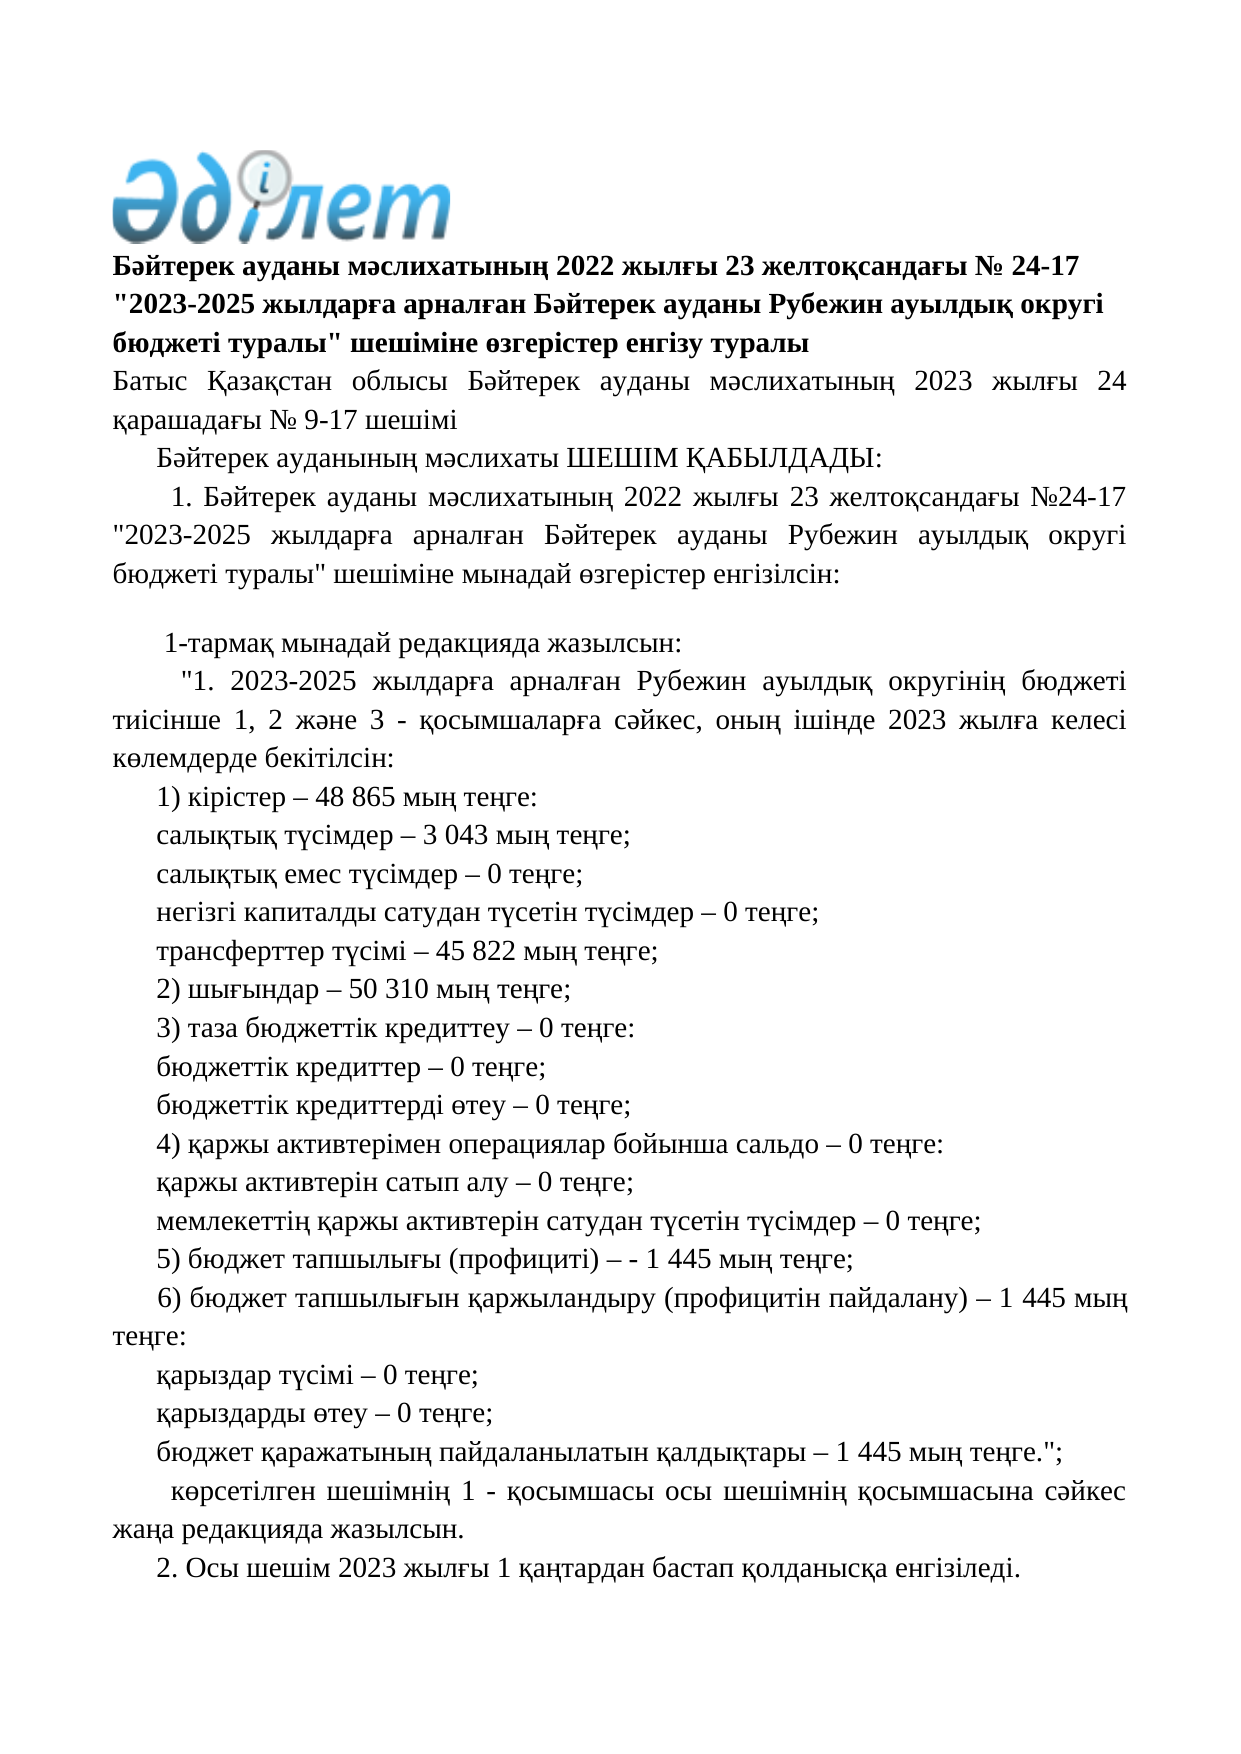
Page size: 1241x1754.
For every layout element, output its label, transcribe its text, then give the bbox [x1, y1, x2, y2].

text Бәйтерек ауданы мәслихатының 2022 жылғы 23 желтоқсандағы № 24-17 "2023-2025 жылдарға арналған Бәйтерек ауданы Рубежин ауылдық округі бюджеті туралы" шешіміне өзгерістер енгізу туралы [112, 248, 1128, 358]
text бюджеттік кредиттер – 0 теңге; [112, 1049, 1128, 1082]
picture [112, 150, 451, 244]
text салықтық түсімдер – 3 043 мың теңге; [112, 817, 1128, 851]
text 6) бюджет тапшылығын қаржыландыру (профицитін пайдалану) – 1 445 мың теңге: [112, 1280, 1128, 1352]
text бюджет қаражатының пайдаланылатын қалдықтары – 1 445 мың теңге."; [112, 1434, 1128, 1468]
text көрсетілген шешімнің 1 - қосымшасы осы шешімнің қосымшасына сәйкес жаңа редакцияда жазылсын. [112, 1473, 1128, 1545]
text 4) қаржы активтерімен операциялар бойынша сальдо – 0 теңге: [112, 1126, 1128, 1159]
text 1-тармақ мынадай редакцияда жазылсын: [112, 625, 1128, 658]
text Батыс Қазақстан облысы Бәйтерек ауданы мәслихатының 2023 жылғы 24 қарашадағы № 9-17 шешімі [112, 363, 1128, 435]
text "1. 2023-2025 жылдарға арналған Рубежин ауылдық округінің бюджеті тиісінше 1, 2 және 3 - қосымшаларға сәйкес, оның ішінде 2023 жылға келесі көлемдерде бекітілсін: [112, 663, 1128, 774]
text қарыздар түсімі – 0 теңге; [112, 1357, 1128, 1391]
text 2. Осы шешім 2023 жылғы 1 қаңтардан бастап қолданысқа енгізіледі. [112, 1550, 1128, 1583]
text трансферттер түсімі – 45 822 мың теңге; [112, 933, 1128, 967]
text қарыздарды өтеу – 0 теңге; [112, 1396, 1128, 1429]
text мемлекеттің қаржы активтерін сатудан түсетін түсімдер – 0 теңге; [112, 1203, 1128, 1236]
text бюджеттік кредиттерді өтеу – 0 теңге; [112, 1087, 1128, 1121]
text 3) таза бюджеттік кредиттеу – 0 теңге: [112, 1010, 1128, 1044]
text қаржы активтерін сатып алу – 0 теңге; [112, 1164, 1128, 1198]
text 2) шығындар – 50 310 мың теңге; [112, 972, 1128, 1005]
text негізгі капиталды сатудан түсетін түсімдер – 0 теңге; [112, 894, 1128, 928]
text 1. Бәйтерек ауданы мәслихатының 2022 жылғы 23 желтоқсандағы №24-17 "2023-2025 жылдарға арналған Бәйтерек ауданы Рубежин ауылдық округі бюджеті туралы" шешіміне мынадай өзгерістер енгізілсін: [112, 479, 1128, 589]
text 5) бюджет тапшылығы (профициті) – - 1 445 мың теңге; [112, 1241, 1128, 1275]
text 1) кірістер – 48 865 мың теңге: [112, 779, 1128, 812]
text Бәйтерек ауданының мәслихаты ШЕШІМ ҚАБЫЛДАДЫ: [112, 440, 1128, 474]
text салықтық емес түсімдер – 0 теңге; [112, 856, 1128, 889]
